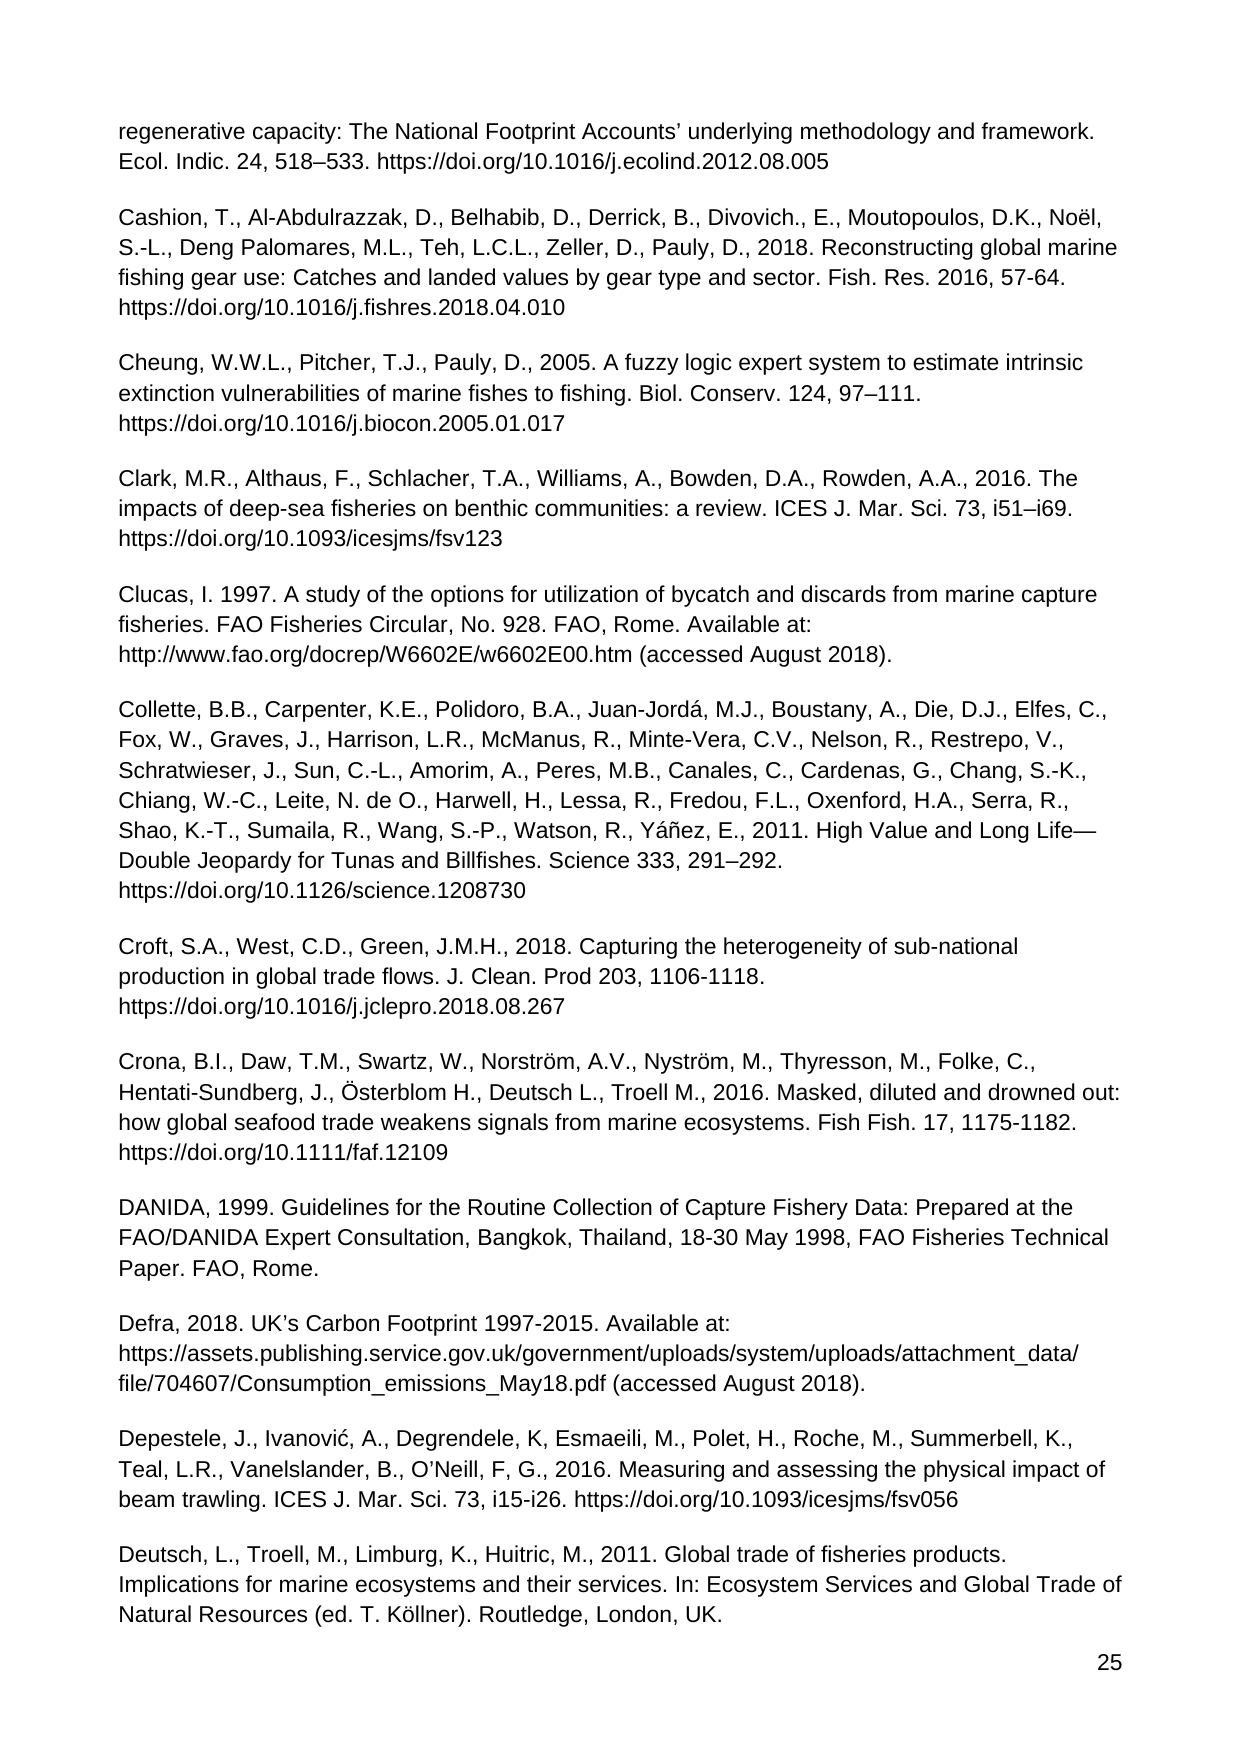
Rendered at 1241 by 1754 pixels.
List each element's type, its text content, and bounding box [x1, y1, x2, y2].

text Clucas, I. 1997. A study of the options for utilization of bycatch and discards from marine capture fisheries. FAO Fisheries Circular, No. 928. FAO, Rome. Available at: http://www.fao.org/docrep/W6602E/w6602E00.htm (accessed August 2018). [118, 581, 1122, 667]
text Cheung, W.W.L., Pitcher, T.J., Pauly, D., 2005. A fuzzy logic expert system to estimate intrinsic extinction vulnerabilities of marine fishes to fishing. Biol. Conserv. 124, 97–111. https://doi.org/10.1016/j.biocon.2005.01.017 [118, 349, 1122, 436]
text Cashion, T., Al-Abdulrazzak, D., Belhabib, D., Derrick, B., Divovich., E., Moutopoulos, D.K., Noël, S.-L., Deng Palomares, M.L., Teh, L.C.L., Zeller, D., Pauly, D., 2018. Reconstructing global marine fishing gear use: Catches and landed values by gear type and sector. Fish. Res. 2016, 57-64. https://doi.org/10.1016/j.fishres.2018.04.010 [118, 203, 1122, 320]
text Deutsch, L., Troell, M., Limburg, K., Huitric, M., 2011. Global trade of fisheries products. Implications for marine ecosystems and their services. In: Ecosystem Services and Global Trade of Natural Resources (ed. T. Köllner). Routledge, London, UK. [118, 1541, 1122, 1628]
text Clark, M.R., Althaus, F., Schlacher, T.A., Williams, A., Bowden, D.A., Rowden, A.A., 2016. The impacts of deep-sea fisheries on benthic communities: a review. ICES J. Mar. Sci. 73, i51–i69. https://doi.org/10.1093/icesjms/fsv123 [118, 465, 1122, 552]
text Collette, B.B., Carpenter, K.E., Polidoro, B.A., Juan-Jordá, M.J., Boustany, A., Die, D.J., Elfes, C., Fox, W., Graves, J., Harrison, L.R., McManus, R., Minte-Vera, C.V., Nelson, R., Restrepo, V., Schratwieser, J., Sun, C.-L., Amorim, A., Peres, M.B., Canales, C., Cardenas, G., Chang, S.-K., Chiang, W.-C., Leite, N. de O., Harwell, H., Lessa, R., Fredou, F.L., Oxenford, H.A., Serra, R., Shao, K.-T., Sumaila, R., Wang, S.-P., Watson, R., Yáñez, E., 2011. High Value and Long Life—Double Jeopardy for Tunas and Billfishes. Science 333, 291–292. https://doi.org/10.1126/science.1208730 [118, 696, 1122, 904]
text Depestele, J., Ivanović, A., Degrendele, K, Esmaeili, M., Polet, H., Roche, M., Summerbell, K., Teal, L.R., Vanelslander, B., O’Neill, F, G., 2016. Measuring and assessing the physical impact of beam trawling. ICES J. Mar. Sci. 73, i15-i26. https://doi.org/10.1093/icesjms/fsv056 [118, 1425, 1122, 1512]
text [118, 118, 1122, 174]
text DANIDA, 1999. Guidelines for the Routine Collection of Capture Fishery Data: Prepared at the FAO/DANIDA Expert Consultation, Bangkok, Thailand, 18-30 May 1998, FAO Fisheries Technical Paper. FAO, Rome. [118, 1194, 1122, 1281]
text Croft, S.A., West, C.D., Green, J.M.H., 2018. Capturing the heterogeneity of sub-national production in global trade flows. J. Clean. Prod 203, 1106-1118. https://doi.org/10.1016/j.jclepro.2018.08.267 [118, 933, 1122, 1019]
text Defra, 2018. UK’s Carbon Footprint 1997-2015. Available at: https://assets.publishing.service.gov.uk/government/uploads/system/uploads/attachment_data/file/704607/Consumption_emissions_May18.pdf (accessed August 2018). [118, 1310, 1122, 1396]
text Crona, B.I., Daw, T.M., Swartz, W., Norström, A.V., Nyström, M., Thyresson, M., Folke, C., Hentati-Sundberg, J., Österblom H., Deutsch L., Troell M., 2016. Masked, diluted and drowned out: how global seafood trade weakens signals from marine ecosystems. Fish Fish. 17, 1175-1182. https://doi.org/10.1111/faf.12109 [118, 1048, 1122, 1165]
